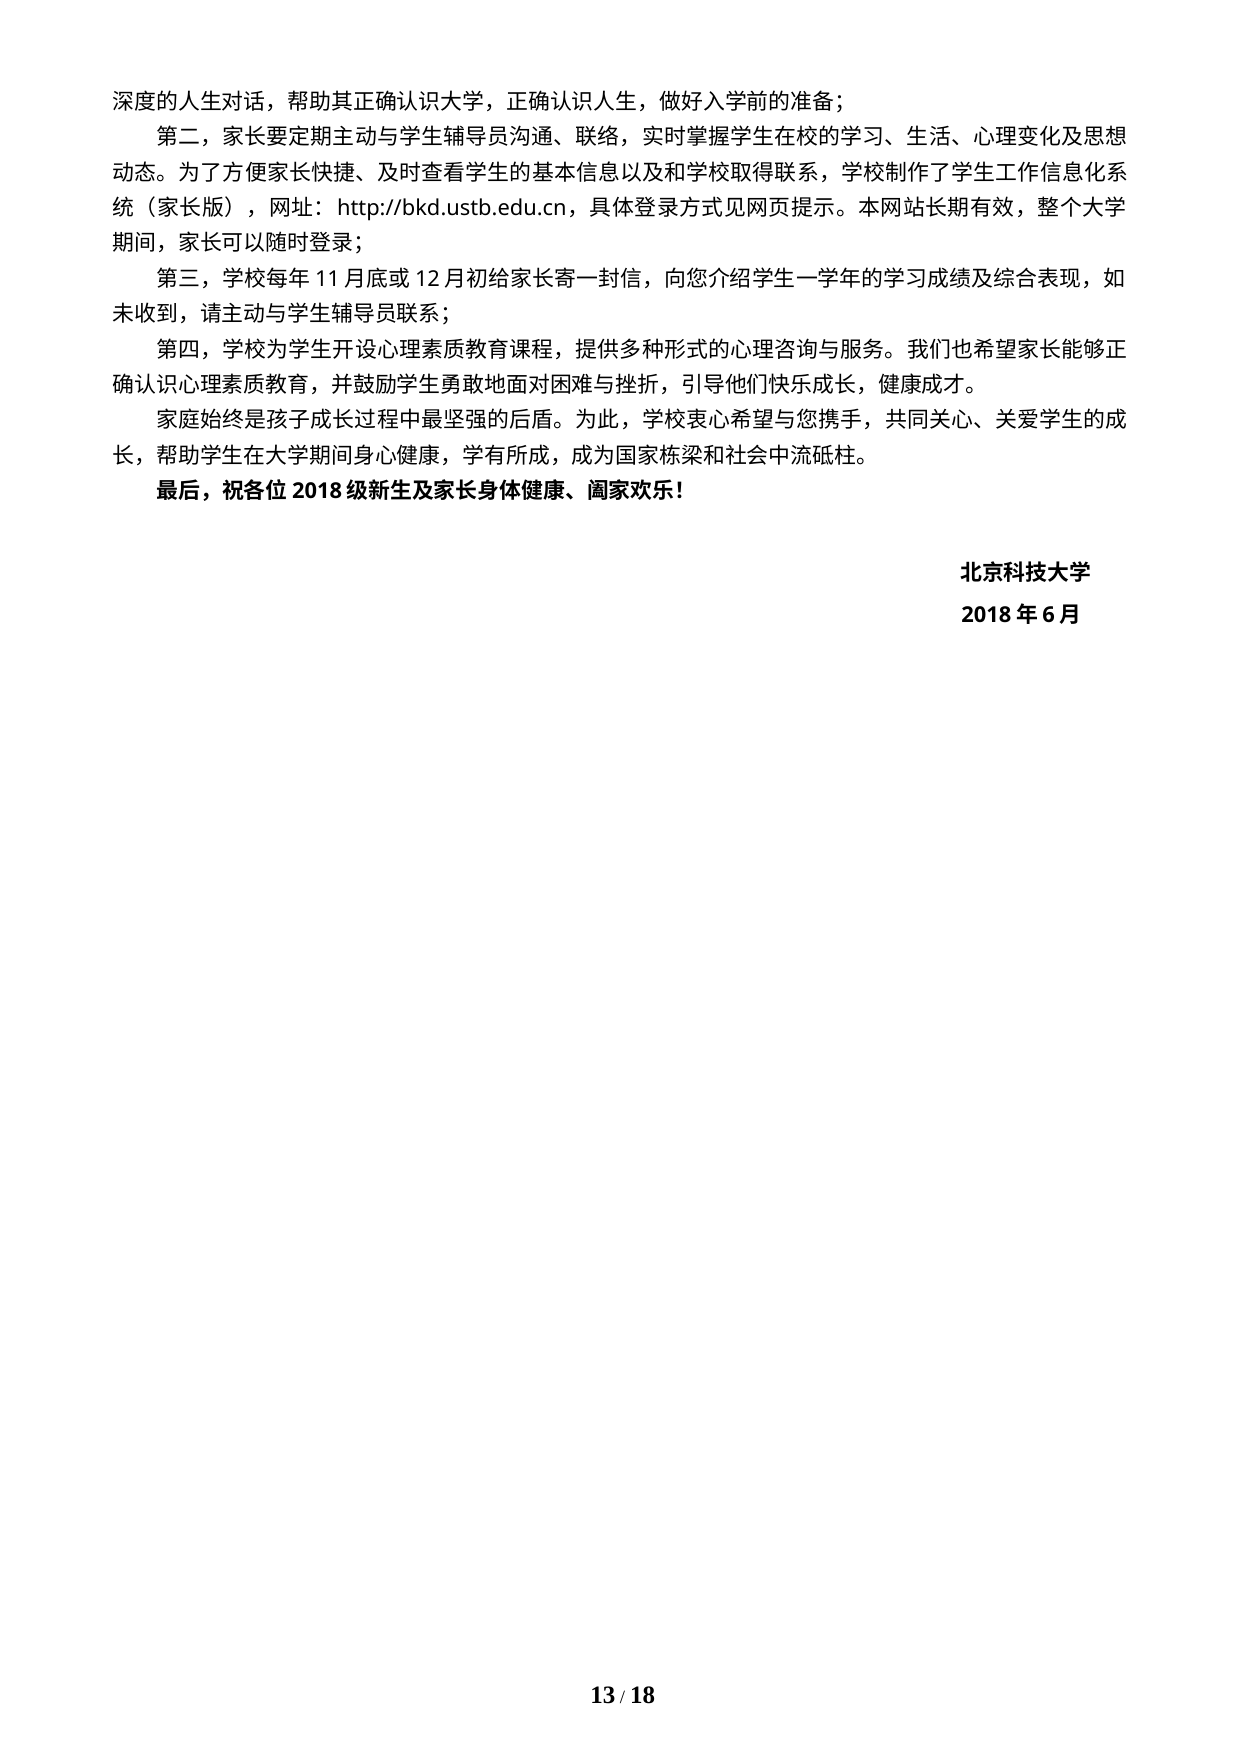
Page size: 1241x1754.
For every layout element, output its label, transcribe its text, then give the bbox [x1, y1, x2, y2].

text 第四，学校为学生开设心理素质教育课程，提供多种形式的心理咨询与服务。我们也希望家长能够正确认识心理素质教育，并鼓励学生勇敢地面对困难与挫折，引导他们快乐成长，健康成才。 [112, 329, 1128, 399]
text 第二，家长要定期主动与学生辅导员沟通、联络，实时掌握学生在校的学习、生活、心理变化及思想动态。为了方便家长快捷、及时查看学生的基本信息以及和学校取得联系，学校制作了学生工作信息化系统（家长版），网址：http://bkd.ustb.edu.cn，具体登录方式见网页提示。本网站长期有效，整个大学期间，家长可以随时登录； [112, 116, 1128, 258]
text 2018年6月 [112, 589, 1081, 631]
text 家庭始终是孩子成长过程中最坚强的后盾。为此，学校衷心希望与您携手，共同关心、关爱学生的成长，帮助学生在大学期间身心健康，学有所成，成为国家栋梁和社会中流砥柱。 [112, 399, 1128, 470]
text 第三，学校每年11月底或12月初给家长寄一封信，向您介绍学生一学年的学习成绩及综合表现，如未收到，请主动与学生辅导员联系； [112, 258, 1128, 329]
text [112, 81, 1128, 116]
text 最后，祝各位2018级新生及家长身体健康、阖家欢乐！ [112, 470, 1128, 506]
text 北京科技大学 [112, 547, 1091, 589]
